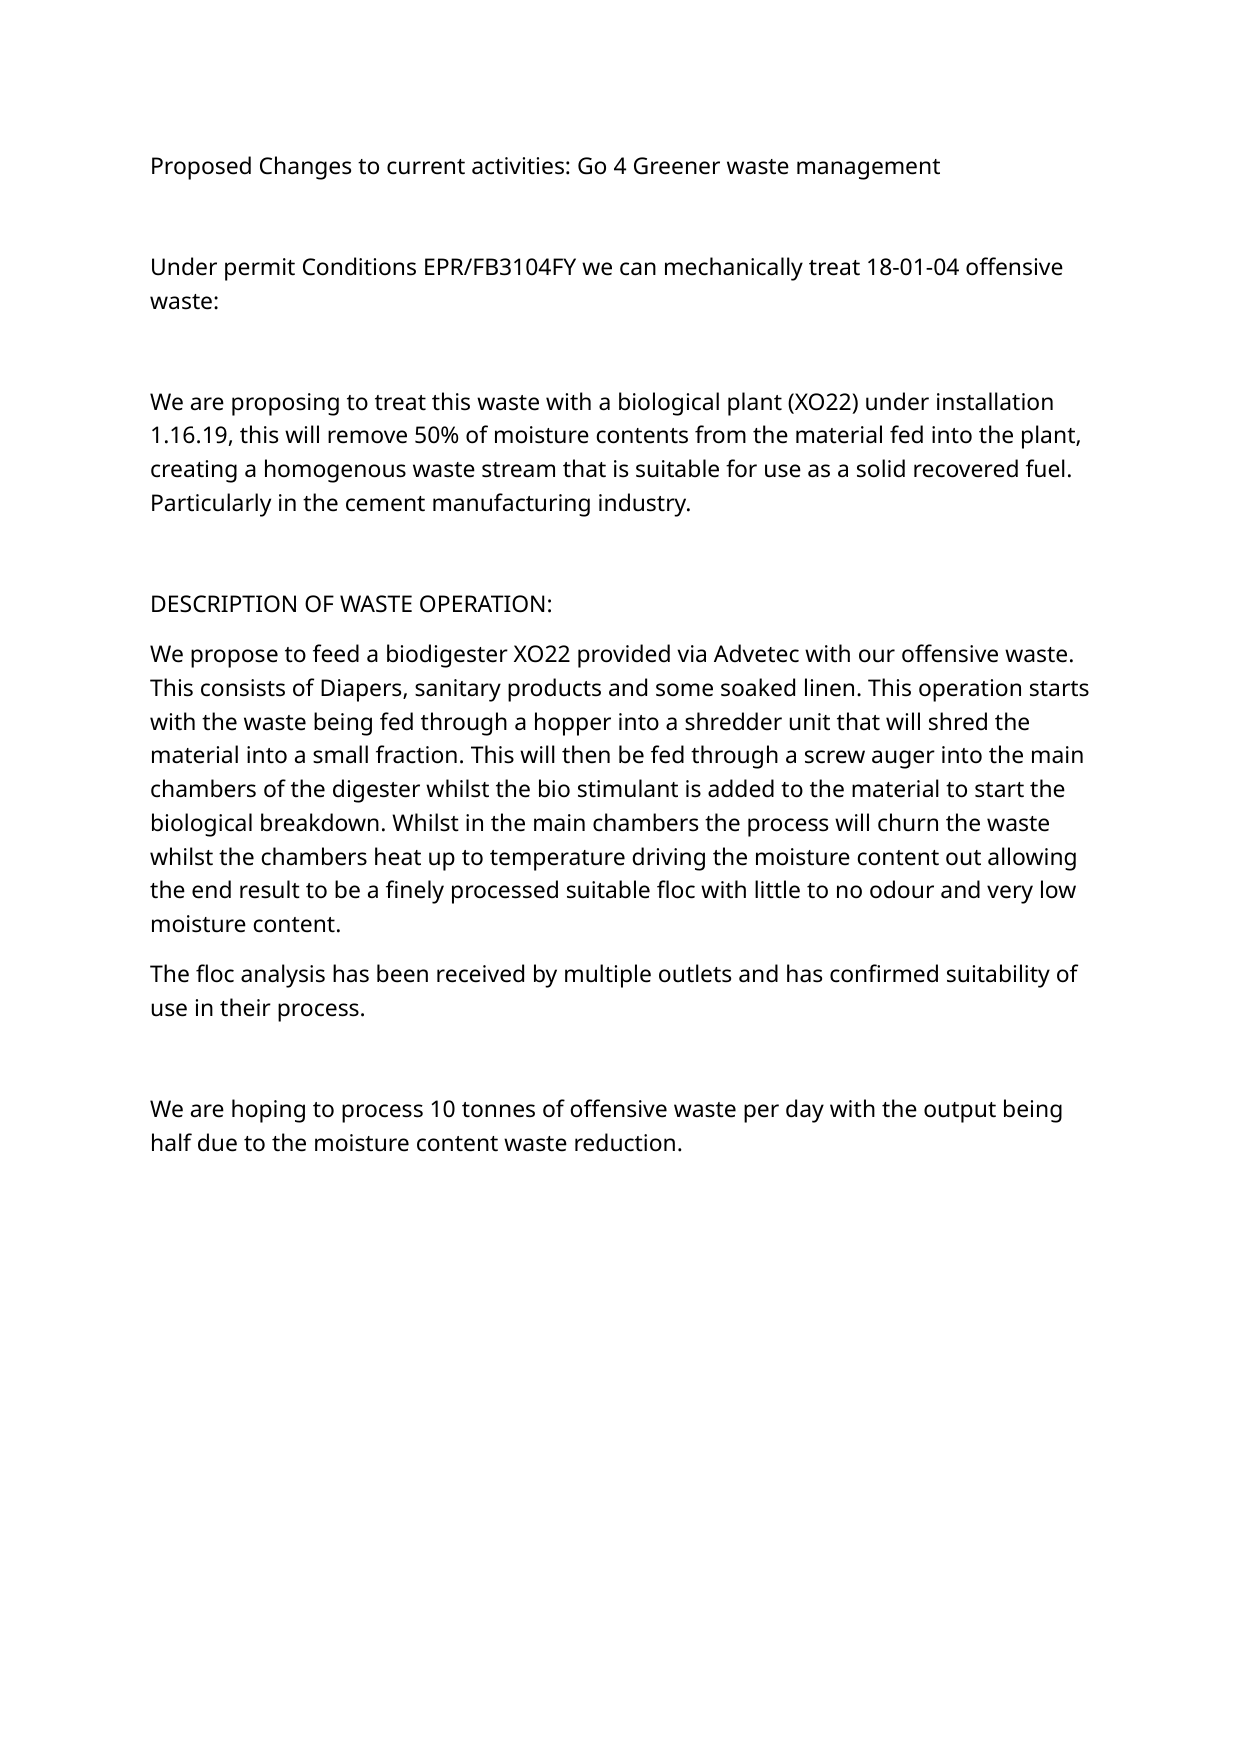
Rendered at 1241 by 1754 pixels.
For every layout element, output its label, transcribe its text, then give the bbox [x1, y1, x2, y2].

text Under permit Conditions EPR/FB3104FY we can mechanically treat 18-01-04 offensive waste: [150, 251, 1090, 316]
text We propose to feed a biodigester XO22 provided via Advetec with our offensive waste. This consists of Diapers, sanitary products and some soaked linen. This operation starts with the waste being fed through a hopper into a shredder unit that will shred the material into a small fraction. This will then be fed through a screw auger into the main chambers of the digester whilst the bio stimulant is added to the material to start the biological breakdown. Whilst in the main chambers the process will churn the waste whilst the chambers heat up to temperature driving the moisture content out allowing the end result to be a finely processed suitable floc with little to no odour and very low moisture content. [150, 638, 1090, 939]
text We are hoping to process 10 tonnes of offensive waste per day with the output being half due to the moisture content waste reduction. [150, 1093, 1090, 1158]
text We are proposing to treat this waste with a biological plant (XO22) under installation 1.16.19, this will remove 50% of moisture contents from the material fed into the plant, creating a homogenous waste stream that is suitable for use as a solid recovered fuel. Particularly in the cement manufacturing industry. [150, 385, 1090, 518]
text Proposed Changes to current activities: Go 4 Greener waste management [150, 150, 1090, 181]
text DESCRIPTION OF WASTE OPERATION: [150, 587, 1090, 619]
text The floc analysis has been received by multiple outlets and has confirmed suitability of use in their process. [150, 958, 1090, 1023]
